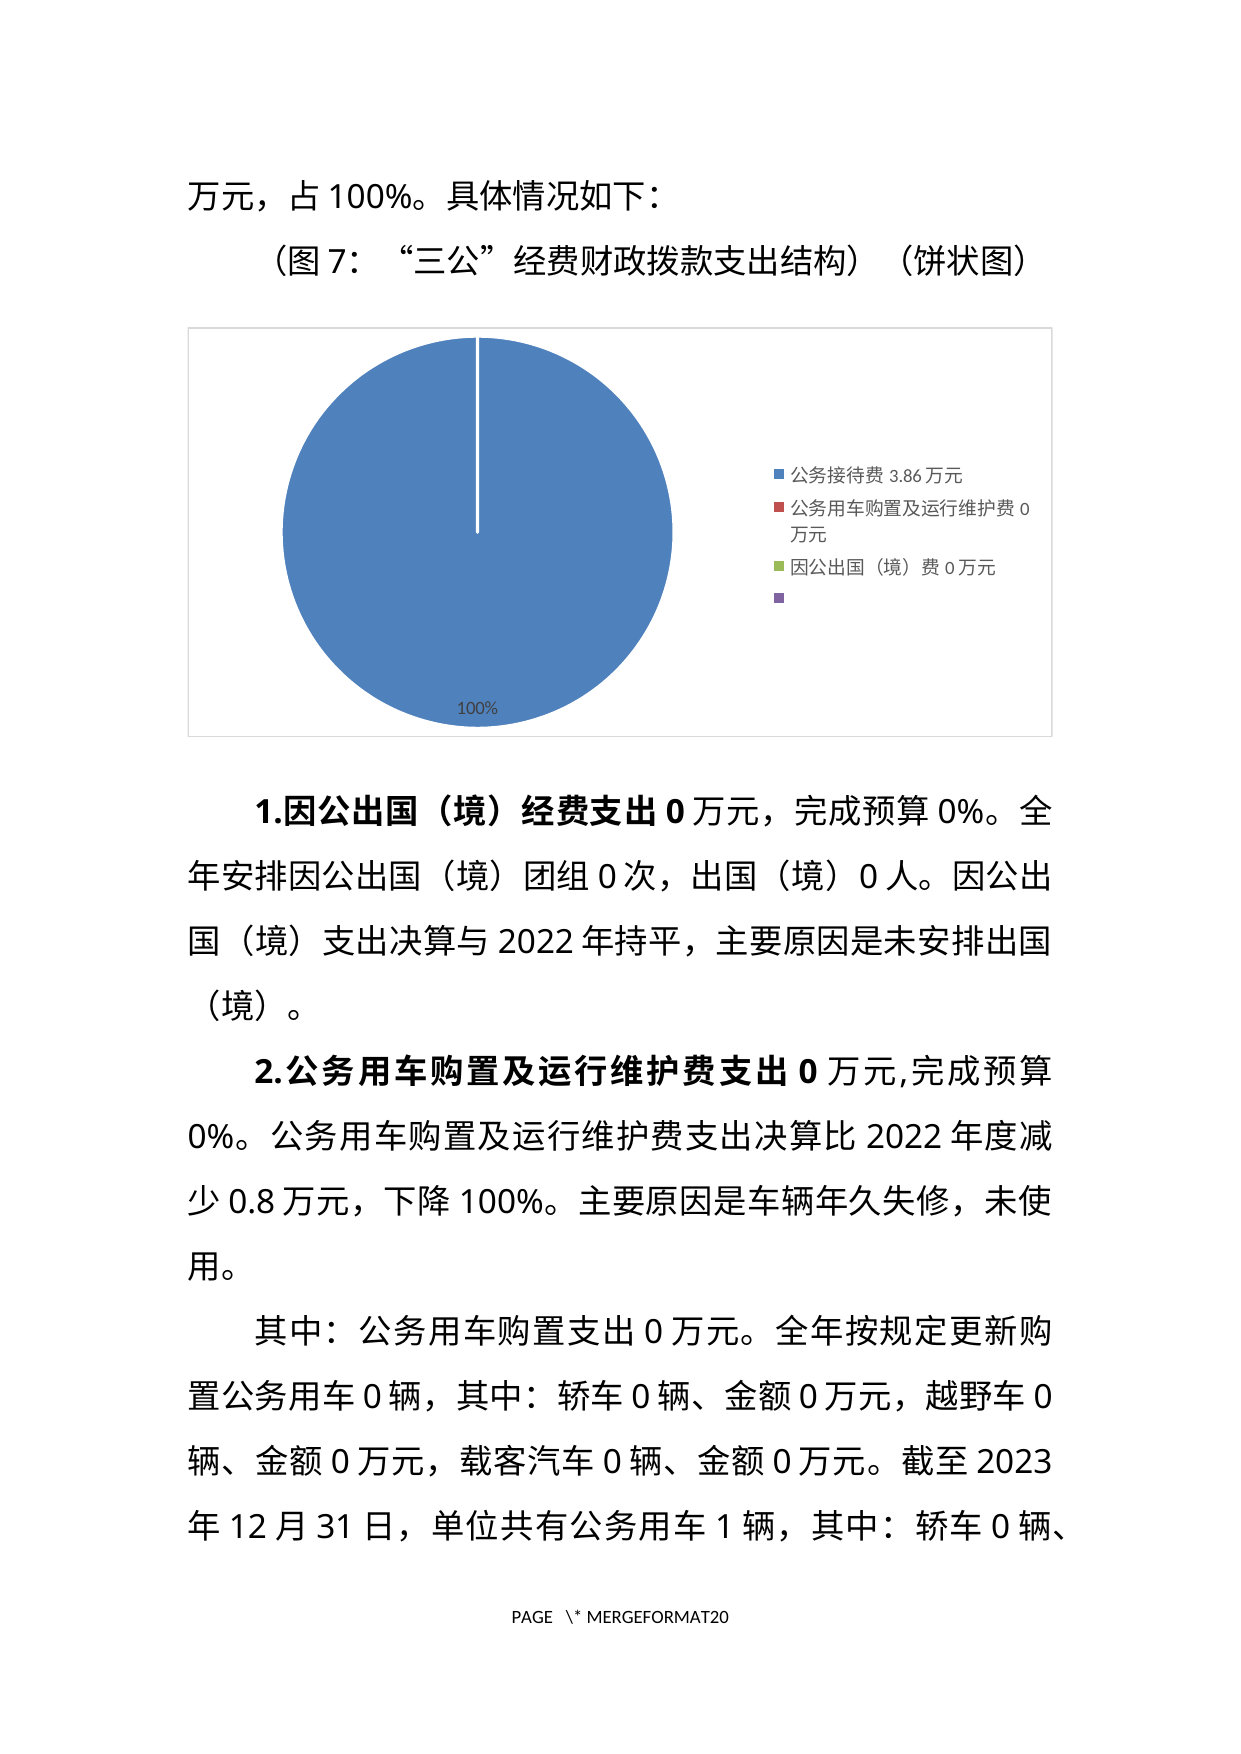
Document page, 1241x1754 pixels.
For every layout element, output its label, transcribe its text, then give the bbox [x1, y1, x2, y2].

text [187, 1296, 1053, 1556]
text 2.公务用车购置及运行维护费支出0万元,完成预算0%。公务用车购置及运行维护费支出决算比2022年度减少0.8万元，下降100%。主要原因是车辆年久失修，未使用。 [187, 1036, 1053, 1296]
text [187, 162, 1053, 227]
text （图7：“三公”经费财政拨款支出结构）（饼状图） [187, 227, 1053, 292]
text 1.因公出国（境）经费支出0万元，完成预算0%。全年安排因公出国（境）团组0次，出国（境）0人。因公出国（境）支出决算与2022年持平，主要原因是未安排出国（境）。 [187, 776, 1053, 1036]
